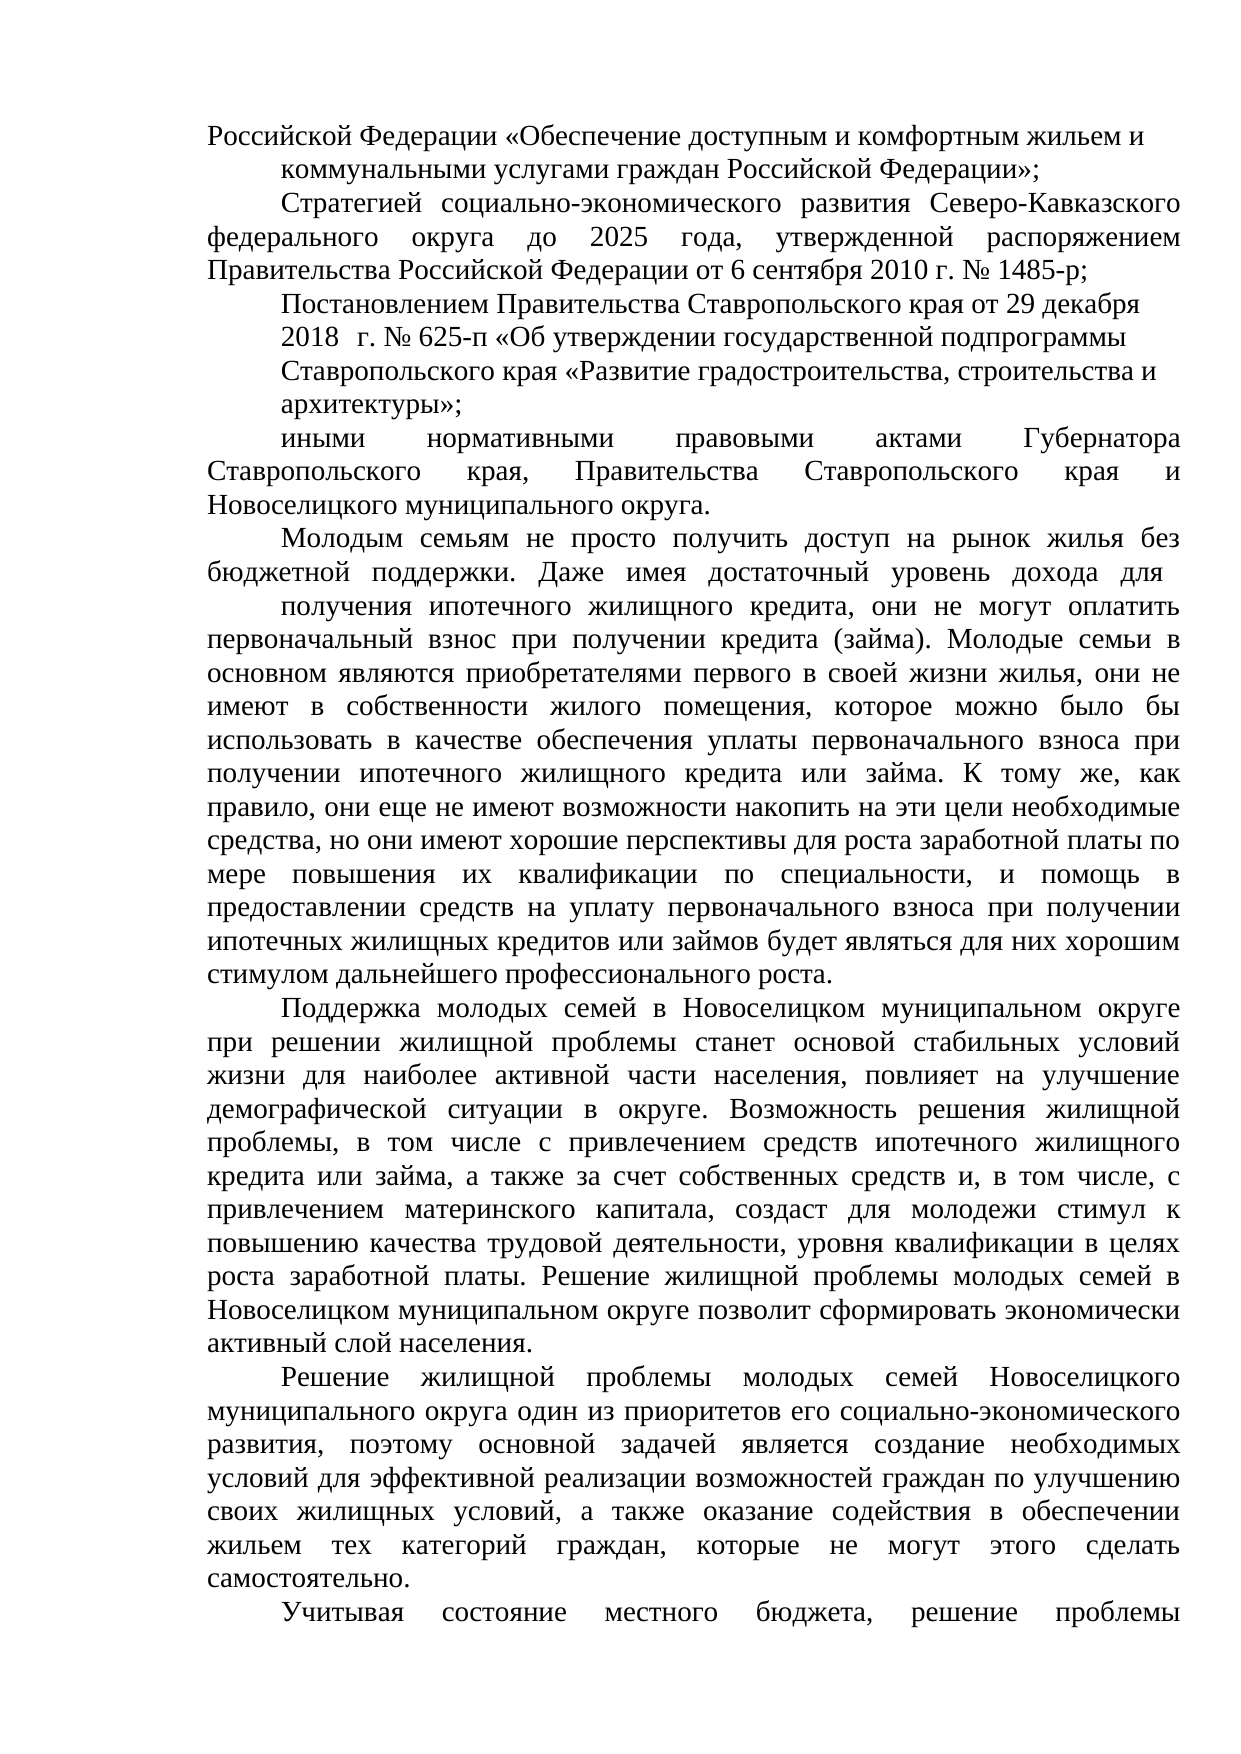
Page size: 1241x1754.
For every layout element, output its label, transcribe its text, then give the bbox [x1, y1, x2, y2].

text архитектуры»; [207, 386, 1181, 420]
text Стратегией социально-экономического развития Северо-Кавказского федерального округа до 2025 года, утвержденной распоряжением Правительства Российской Федерации от 6 сентября 2010 г. № 1485-р; [207, 185, 1181, 286]
text Решение жилищной проблемы молодых семей Новоселицкого муниципального округа один из приоритетов его социально-экономического развития, поэтому основной задачей является создание необходимых условий для эффективной реализации возможностей граждан по улучшению своих жилищных условий, а также оказание содействия в обеспечении жильем тех категорий граждан, которые не могут этого сделать самостоятельно. [207, 1359, 1181, 1594]
text Ставропольского края «Развитие градостроительства, строительства и [207, 353, 1181, 386]
text коммунальными услугами граждан Российской Федерации»; [207, 152, 1181, 185]
text получения ипотечного жилищного кредита, они не могут оплатить первоначальный взнос при получении кредита (займа). Молодые семьи в основном являются приобретателями первого в своей жизни жилья, они не имеют в собственности жилого помещения, которое можно было бы использовать в качестве обеспечения уплаты первоначального взноса при получении ипотечного жилищного кредита или займа. К тому же, как правило, они еще не имеют возможности накопить на эти цели необходимые средства, но они имеют хорошие перспективы для роста заработной платы по мере повышения их квалификации по специальности, и помощь в предоставлении средств на уплату первоначального взноса при получении ипотечных жилищных кредитов или займов будет являться для них хорошим стимулом дальнейшего профессионального роста. [207, 588, 1181, 990]
text Молодым семьям не просто получить доступ на рынок жилья без бюджетной поддержки. Даже имея достаточный уровень дохода для [207, 521, 1181, 588]
text 2018 г. № 625-п «Об утверждении государственной подпрограммы [207, 319, 1181, 353]
text Постановлением Правительства Ставропольского края от 29 декабря [207, 286, 1181, 319]
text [207, 1594, 1181, 1627]
text Поддержка молодых семей в Новоселицком муниципальном округе при решении жилищной проблемы станет основой стабильных условий жизни для наиболее активной части населения, повлияет на улучшение демографической ситуации в округе. Возможность решения жилищной проблемы, в том числе с привлечением средств ипотечного жилищного кредита или займа, а также за счет собственных средств и, в том числе, с привлечением материнского капитала, создаст для молодежи стимул к повышению качества трудовой деятельности, уровня квалификации в целях роста заработной платы. Решение жилищной проблемы молодых семей в Новоселицком муниципальном округе позволит сформировать экономически активный слой населения. [207, 990, 1181, 1359]
text иными нормативными правовыми актами Губернатора Ставропольского края, Правительства Ставропольского края и Новоселицкого муниципального округа. [207, 420, 1181, 521]
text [207, 118, 1181, 152]
